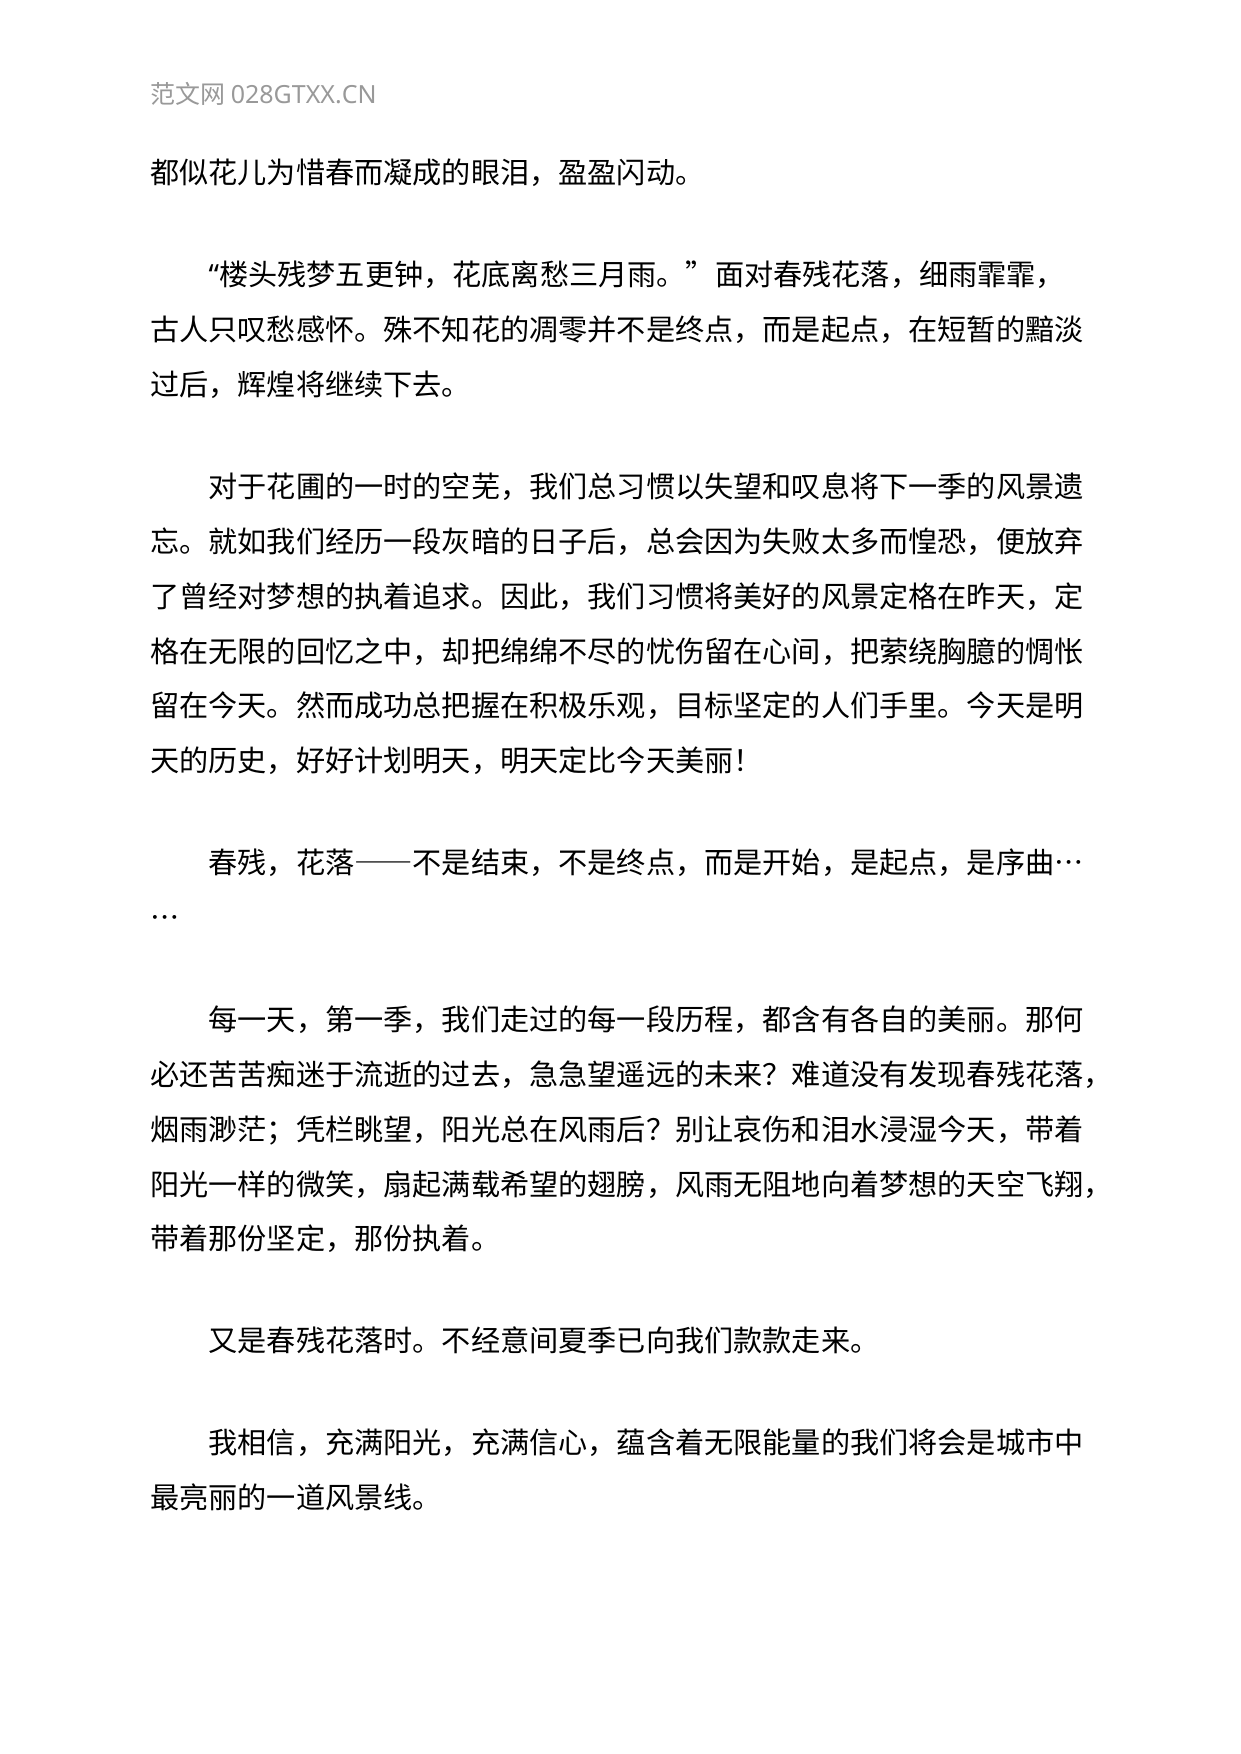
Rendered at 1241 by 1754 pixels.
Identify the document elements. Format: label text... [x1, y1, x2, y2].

text 又是春残花落时。不经意间夏季已向我们款款走来。 [150, 1318, 1090, 1360]
text 对于花圃的一时的空芜，我们总习惯以失望和叹息将下一季的风景遗忘。就如我们经历一段灰暗的日子后，总会因为失败太多而惶恐，便放弃了曾经对梦想的执着追求。因此，我们习惯将美好的风景定格在昨天，定格在无限的回忆之中，却把绵绵不尽的忧伤留在心间，把萦绕胸臆的惆怅留在今天。然而成功总把握在积极乐观，目标坚定的人们手里。今天是明天的历史，好好计划明天，明天定比今天美丽！ [150, 463, 1090, 780]
text 每一天，第一季，我们走过的每一段历程，都含有各自的美丽。那何必还苦苦痴迷于流逝的过去，急急望遥远的未来？难道没有发现春残花落，烟雨渺茫；凭栏眺望，阳光总在风雨后？别让哀伤和泪水浸湿今天，带着阳光一样的微笑，扇起满载希望的翅膀，风雨无阻地向着梦想的天空飞翔，带着那份坚定，那份执着。 [150, 996, 1090, 1258]
text 我相信，充满阳光，充满信心，蕴含着无限能量的我们将会是城市中最亮丽的一道风景线。 [150, 1419, 1090, 1517]
text “楼头残梦五更钟，花底离愁三月雨。”面对春残花落，细雨霏霏，古人只叹愁感怀。殊不知花的凋零并不是终点，而是起点，在短暂的黯淡过后，辉煌将继续下去。 [150, 252, 1090, 404]
text 春残，花落——不是结束，不是终点，而是开始，是起点，是序曲…… [150, 840, 1090, 937]
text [150, 150, 1090, 192]
